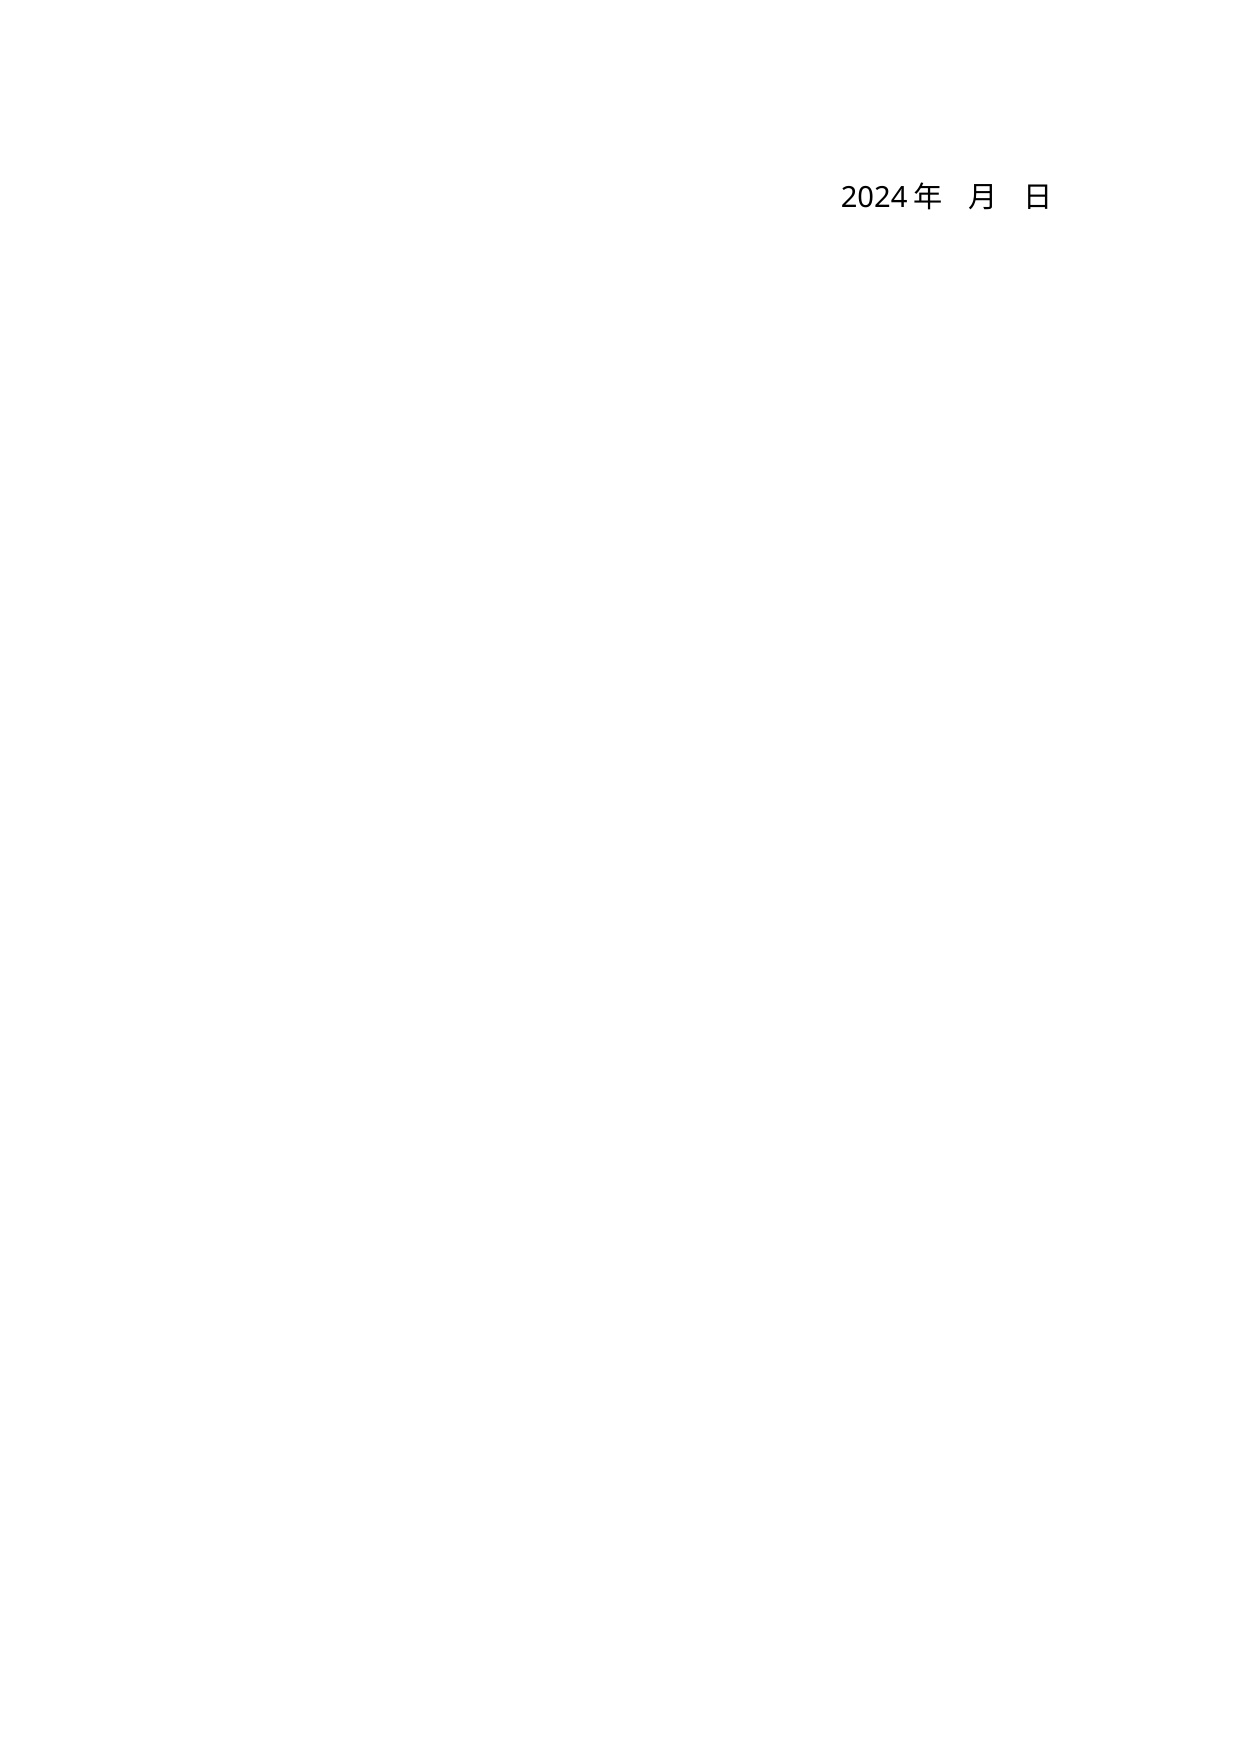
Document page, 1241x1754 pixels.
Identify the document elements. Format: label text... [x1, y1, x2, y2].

list 2024年 月 日 [331, 162, 1053, 227]
